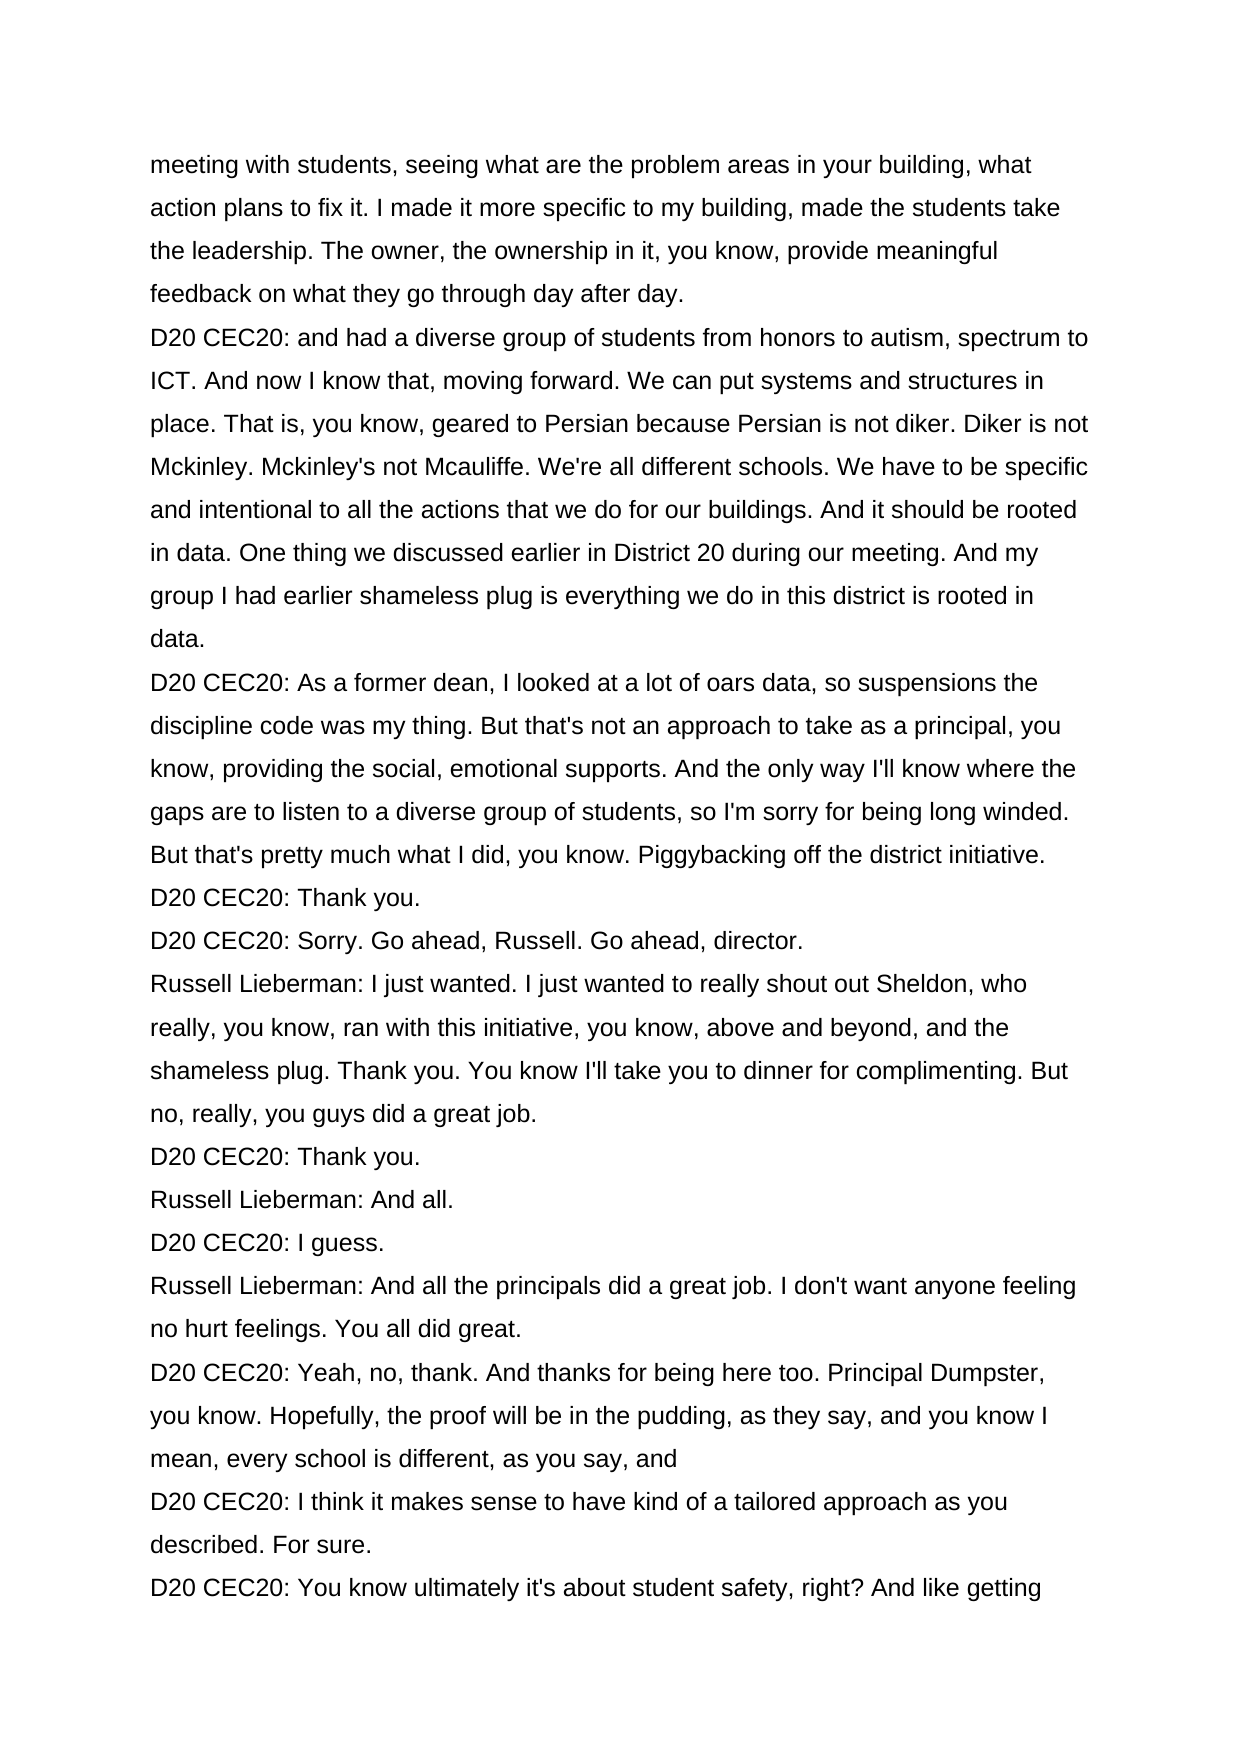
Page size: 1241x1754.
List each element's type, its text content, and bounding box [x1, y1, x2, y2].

text D20 CEC20: As a former dean, I looked at a lot of oars data, so suspensions the discipline code was my thing. But that's not an approach to take as a principal, you know, providing the social, emotional supports. And the only way I'll know where the gaps are to listen to a diverse group of students, so I'm sorry for being long winded. But that's pretty much what I did, you know. Piggybacking off the district initiative. [150, 667, 1090, 869]
text Russell Lieberman: And all the principals did a great job. I don't want anyone feeling no hurt feelings. You all did great. [150, 1271, 1090, 1343]
text Russell Lieberman: And all. [150, 1185, 1090, 1214]
text D20 CEC20: Thank you. [150, 883, 1090, 912]
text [150, 150, 1090, 308]
text D20 CEC20: Yeah, no, thank. And thanks for being here too. Principal Dumpster, you know. Hopefully, the proof will be in the pudding, as they say, and you know I mean, every school is different, as you say, and [150, 1357, 1090, 1472]
text D20 CEC20: I guess. [150, 1228, 1090, 1257]
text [150, 1573, 1090, 1602]
text D20 CEC20: Sorry. Go ahead, Russell. Go ahead, director. [150, 926, 1090, 955]
text Russell Lieberman: I just wanted. I just wanted to really shout out Sheldon, who really, you know, ran with this initiative, you know, above and beyond, and the shameless plug. Thank you. You know I'll take you to dinner for complimenting. But no, really, you guys did a great job. [150, 969, 1090, 1127]
text D20 CEC20: and had a diverse group of students from honors to autism, spectrum to ICT. And now I know that, moving forward. We can put systems and structures in place. That is, you know, geared to Persian because Persian is not diker. Diker is not Mckinley. Mckinley's not Mcauliffe. We're all different schools. We have to be specific and intentional to all the actions that we do for our buildings. And it should be rooted in data. One thing we discussed earlier in District 20 during our meeting. And my group I had earlier shameless plug is everything we do in this district is rooted in data. [150, 322, 1090, 653]
text D20 CEC20: Thank you. [150, 1142, 1090, 1171]
text D20 CEC20: I think it makes sense to have kind of a tailored approach as you described. For sure. [150, 1487, 1090, 1559]
